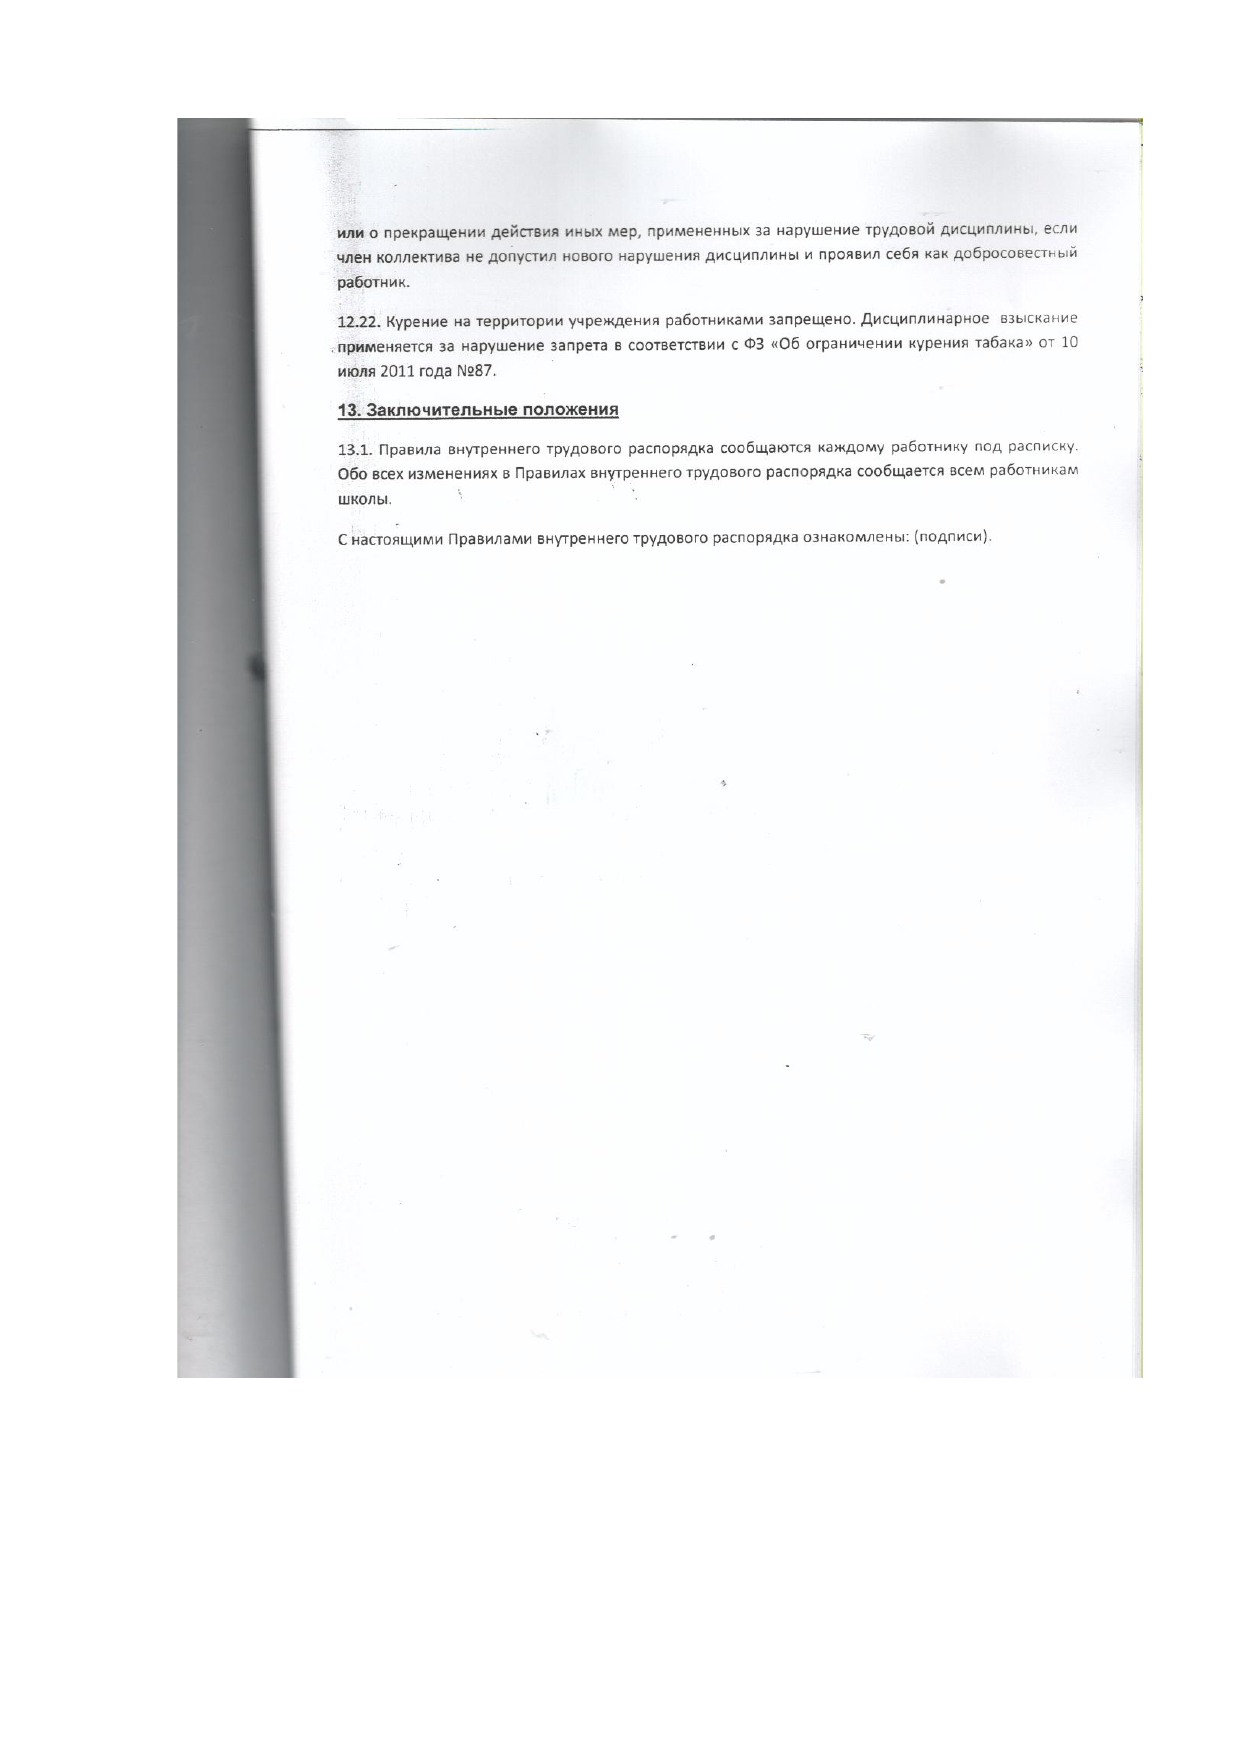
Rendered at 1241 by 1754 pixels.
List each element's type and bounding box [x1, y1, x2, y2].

picture [177, 118, 1152, 1378]
